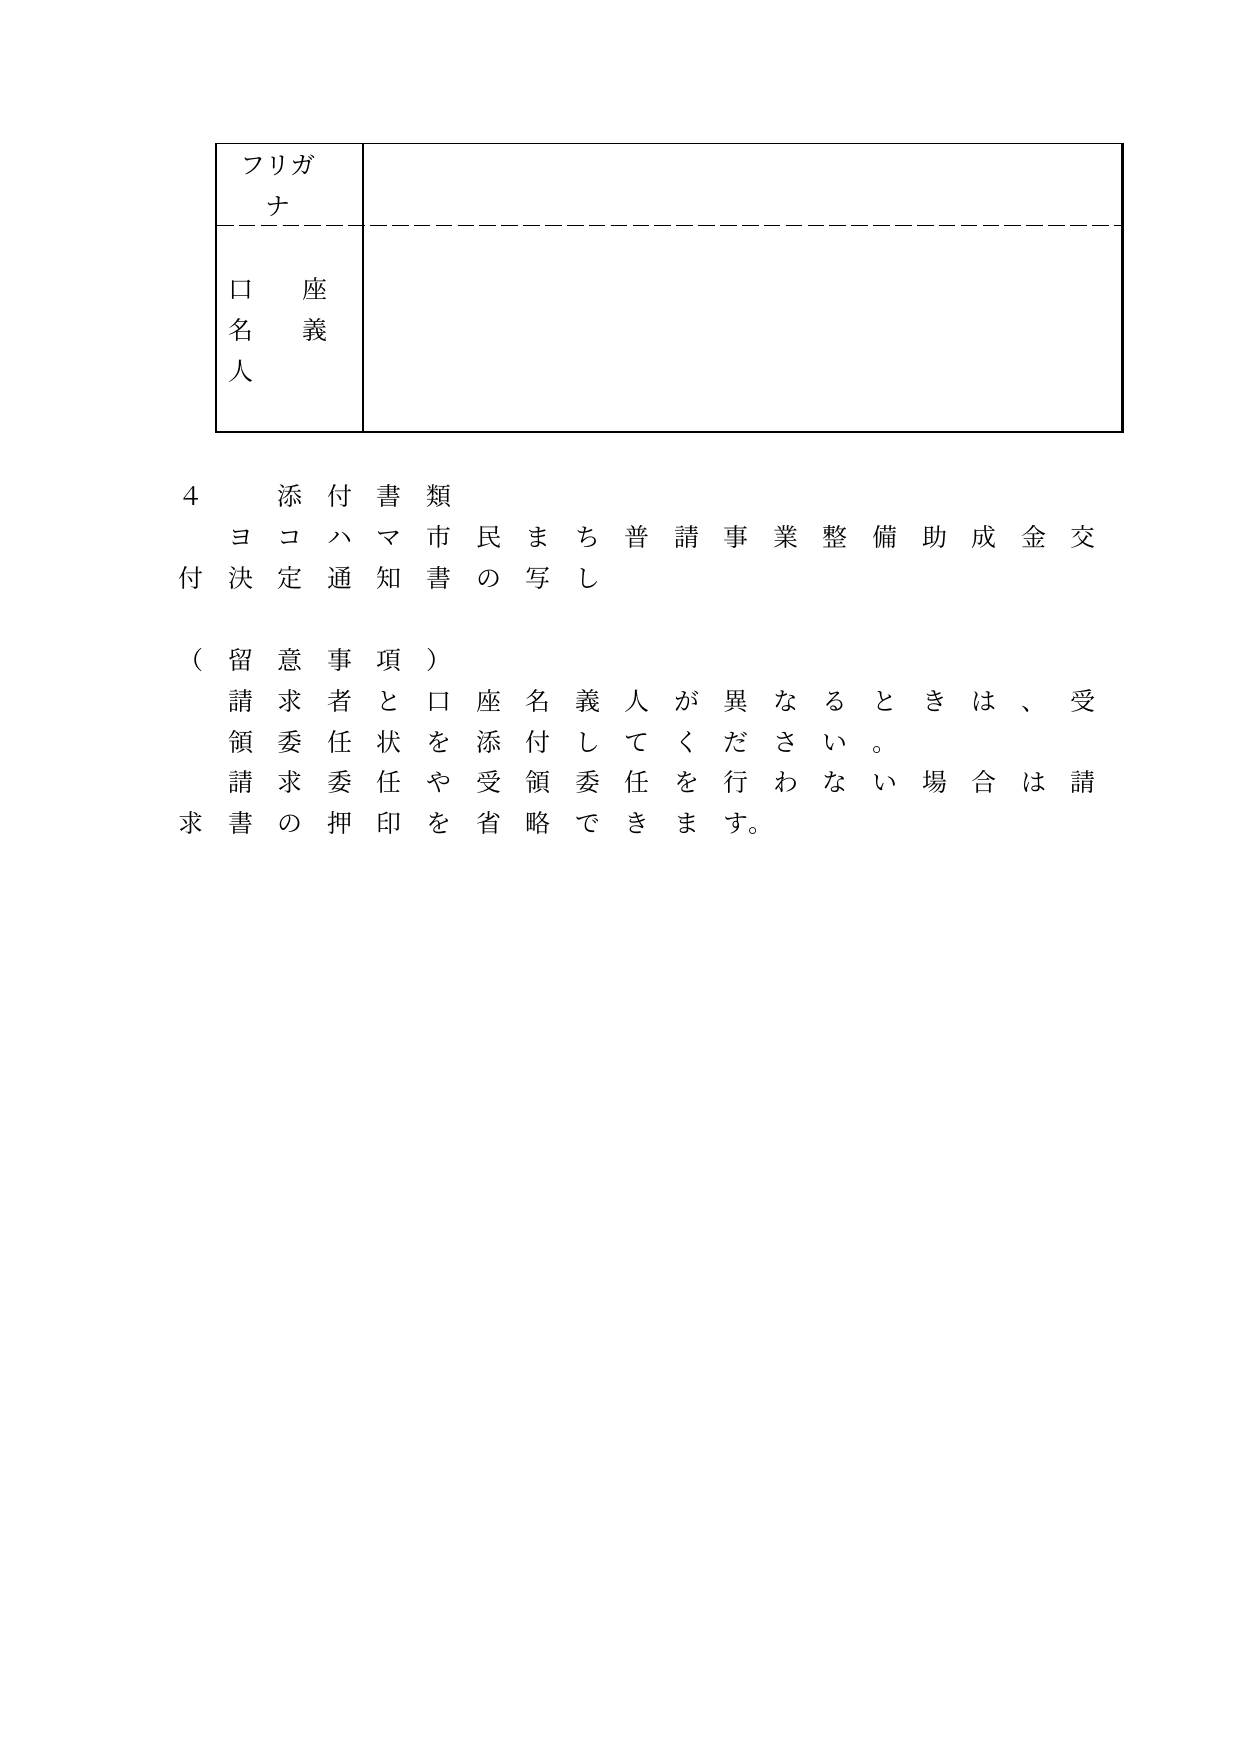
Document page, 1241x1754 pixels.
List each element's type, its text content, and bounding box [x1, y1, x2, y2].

table_cell [364, 144, 1121, 225]
table_cell 口座名義人 [217, 225, 362, 431]
text （留意事項） [178, 638, 1121, 679]
text ヨコハマ市民まち普請事業整備助成金交付決定通知書の写し [178, 515, 1121, 597]
table_cell フリガナ [217, 144, 362, 225]
text 請求委任や受領委任を行わない場合は請求書の押印を省略できます。 [178, 761, 1121, 842]
text ４ 添付書類 [178, 474, 1121, 515]
text 請求者と口座名義人が異なるときは、受領委任状を添付してください。 [203, 679, 1121, 761]
table_cell [364, 225, 1121, 431]
